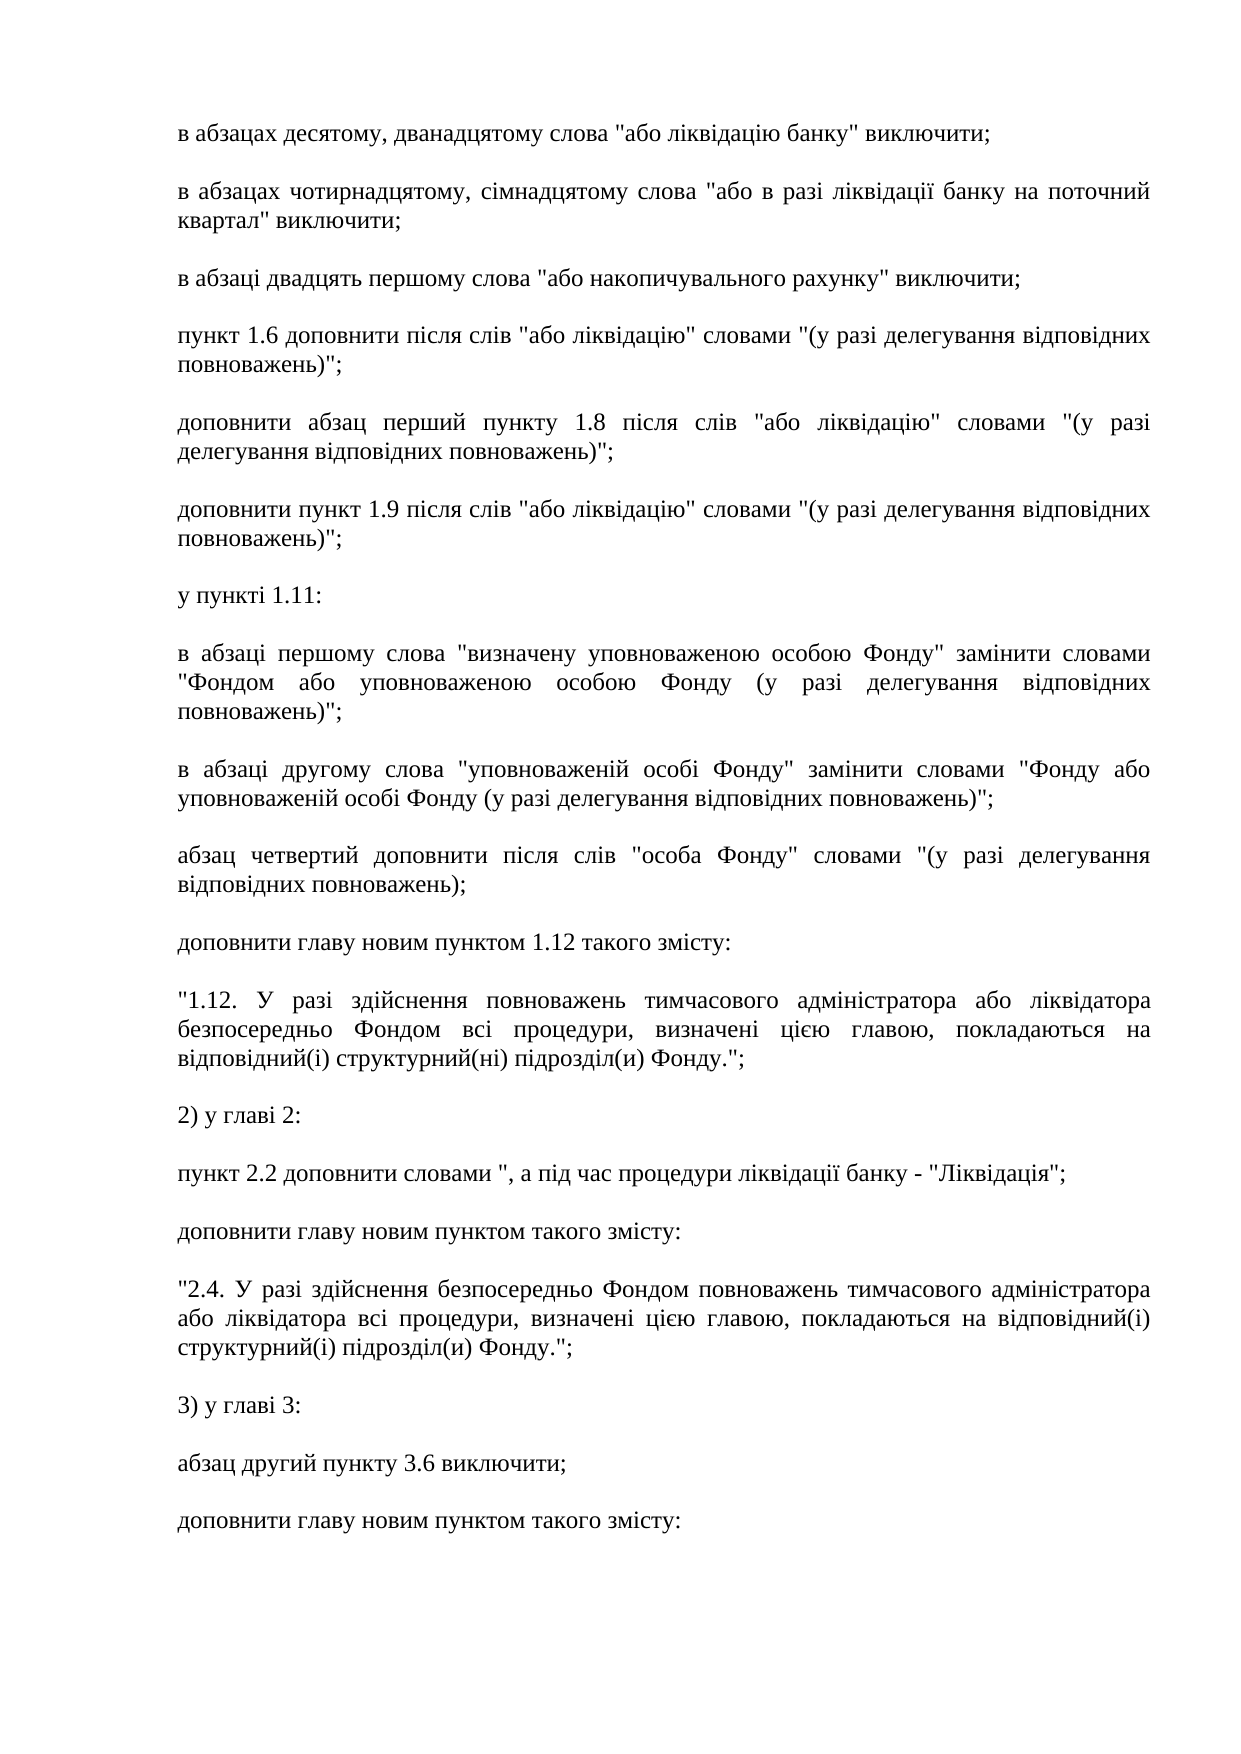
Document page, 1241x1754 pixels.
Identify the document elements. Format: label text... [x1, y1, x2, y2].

text доповнити абзац перший пункту 1.8 після слів "або ліквідацію" словами "(у разі делегування відповідних повноважень)"; [177, 407, 1152, 465]
text пункт 1.6 доповнити після слів "або ліквідацію" словами "(у разі делегування відповідних повноважень)"; [177, 321, 1152, 378]
text пункт 2.2 доповнити словами ", а під час процедури ліквідації банку - "Ліквідація"; [177, 1158, 1152, 1187]
text доповнити главу новим пунктом такого змісту: [177, 1506, 1152, 1534]
text доповнити пункт 1.9 після слів "або ліквідацію" словами "(у разі делегування відповідних повноважень)"; [177, 494, 1152, 551]
text в абзаці першому слова "визначену уповноваженою особою Фонду" замінити словами "Фондом або уповноваженою особою Фонду (у разі делегування відповідних повноважень)"; [177, 638, 1152, 725]
text "2.4. У разі здійснення безпосередньо Фондом повноважень тимчасового адміністратора або ліквідатора всі процедури, визначені цією главою, покладаються на відповідний(і) структурний(і) підрозділ(и) Фонду."; [177, 1274, 1152, 1361]
text абзац другий пункту 3.6 виключити; [177, 1448, 1152, 1476]
text в абзаці другому слова "уповноваженій особі Фонду" замінити словами "Фонду або уповноваженій особі Фонду (у разі делегування відповідних повноважень)"; [177, 754, 1152, 811]
text в абзацах десятому, дванадцятому слова "або ліквідацію банку" виключити; [177, 118, 1152, 147]
text "1.12. У разі здійснення повноважень тимчасового адміністратора або ліквідатора безпосередньо Фондом всі процедури, визначені цією главою, покладаються на відповідний(і) структурний(ні) підрозділ(и) Фонду."; [177, 985, 1152, 1071]
text у пункті 1.11: [177, 581, 1152, 609]
text доповнити главу новим пунктом 1.12 такого змісту: [177, 927, 1152, 956]
text 3) у главі 3: [177, 1390, 1152, 1418]
text 2) у главі 2: [177, 1101, 1152, 1129]
text в абзацах чотирнадцятому, сімнадцятому слова "або в разі ліквідації банку на поточний квартал" виключити; [177, 176, 1152, 233]
text абзац четвертий доповнити після слів "особа Фонду" словами "(у разі делегування відповідних повноважень); [177, 841, 1152, 898]
text в абзаці двадцять першому слова "або накопичувального рахунку" виключити; [177, 263, 1152, 291]
text доповнити главу новим пунктом такого змісту: [177, 1216, 1152, 1245]
